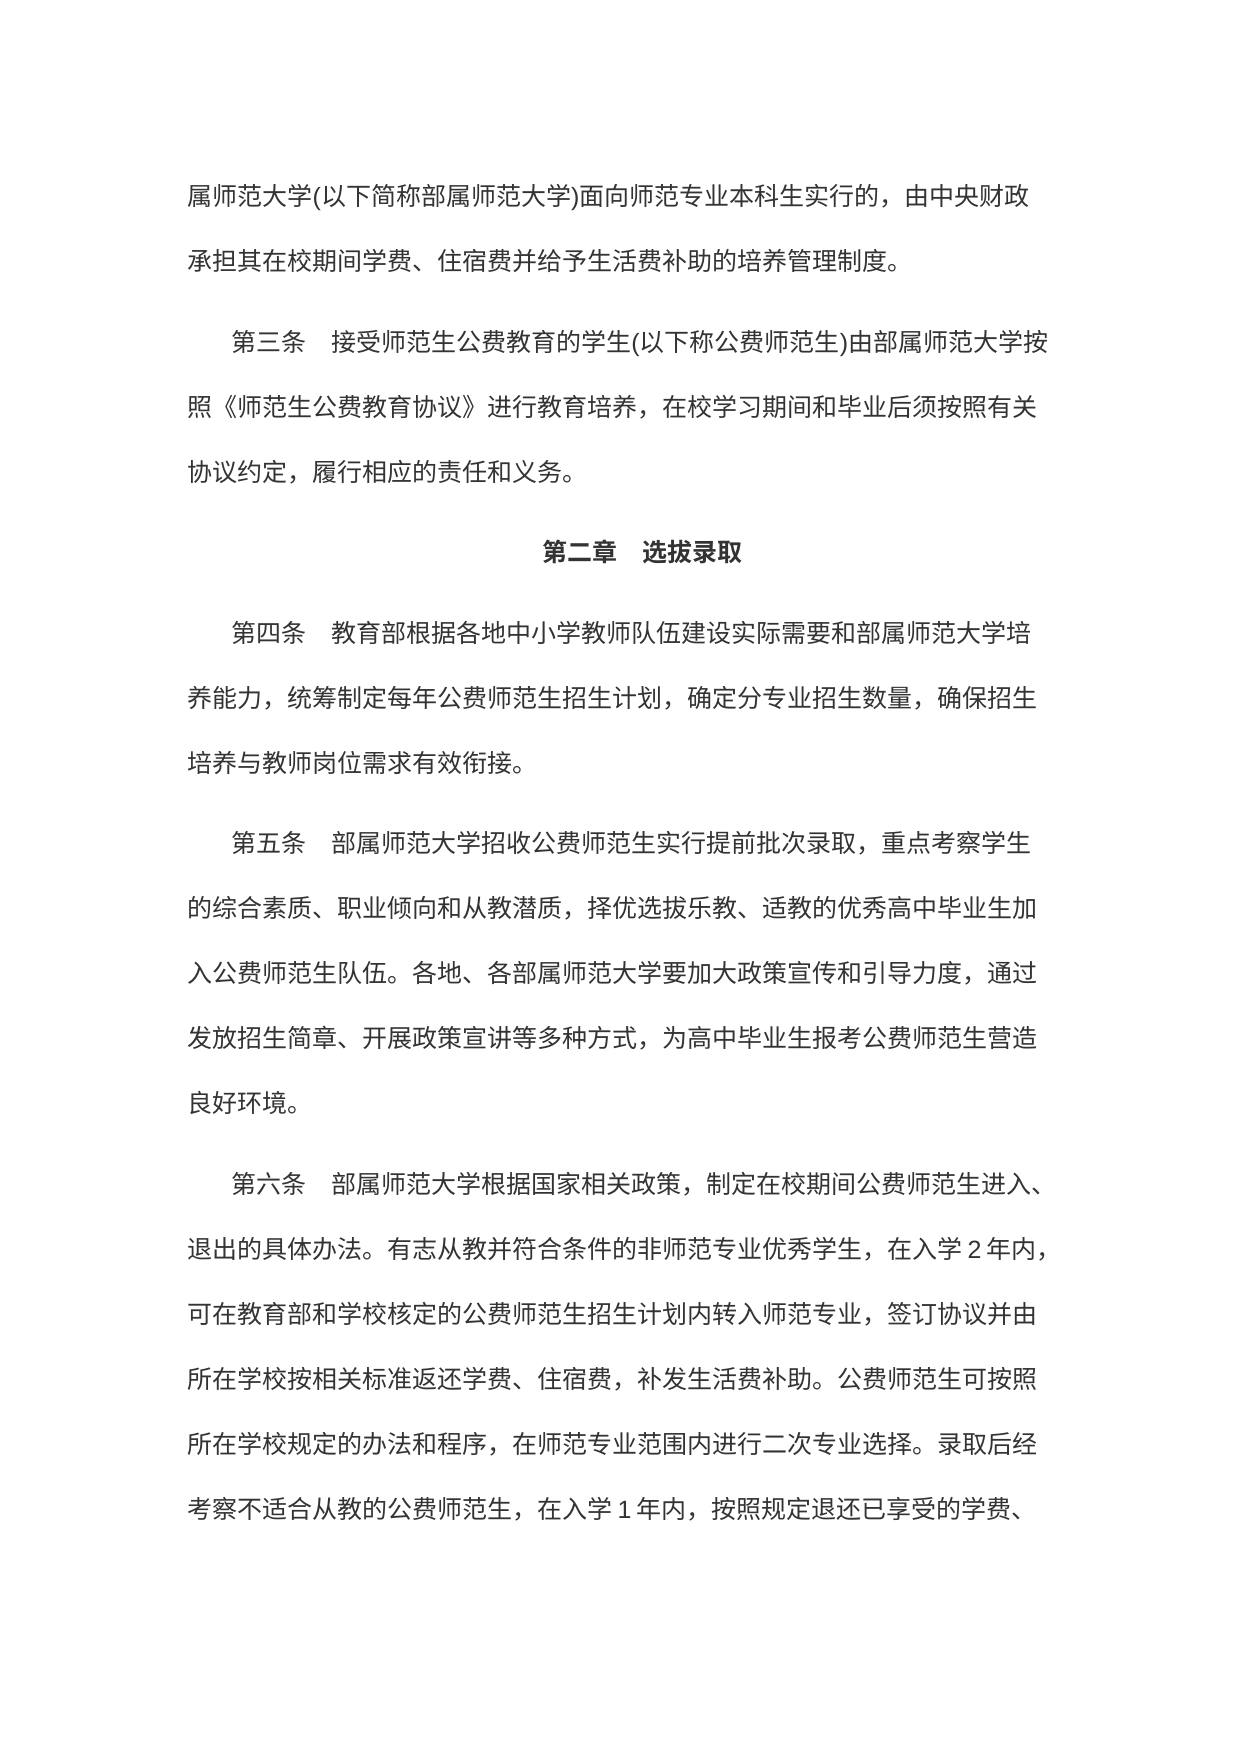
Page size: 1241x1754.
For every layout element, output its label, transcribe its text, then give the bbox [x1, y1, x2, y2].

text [187, 162, 1053, 292]
text 第二章 选拔录取 [187, 518, 1053, 583]
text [187, 1150, 1053, 1540]
text 第三条 接受师范生公费教育的学生(以下称公费师范生)由部属师范大学按照《师范生公费教育协议》进行教育培养，在校学习期间和毕业后须按照有关协议约定，履行相应的责任和义务。 [187, 308, 1053, 503]
text 第五条 部属师范大学招收公费师范生实行提前批次录取，重点考察学生的综合素质、职业倾向和从教潜质，择优选拔乐教、适教的优秀高中毕业生加入公费师范生队伍。各地、各部属师范大学要加大政策宣传和引导力度，通过发放招生简章、开展政策宣讲等多种方式，为高中毕业生报考公费师范生营造良好环境。 [187, 809, 1053, 1134]
text 第四条 教育部根据各地中小学教师队伍建设实际需要和部属师范大学培养能力，统筹制定每年公费师范生招生计划，确定分专业招生数量，确保招生培养与教师岗位需求有效衔接。 [187, 599, 1053, 794]
